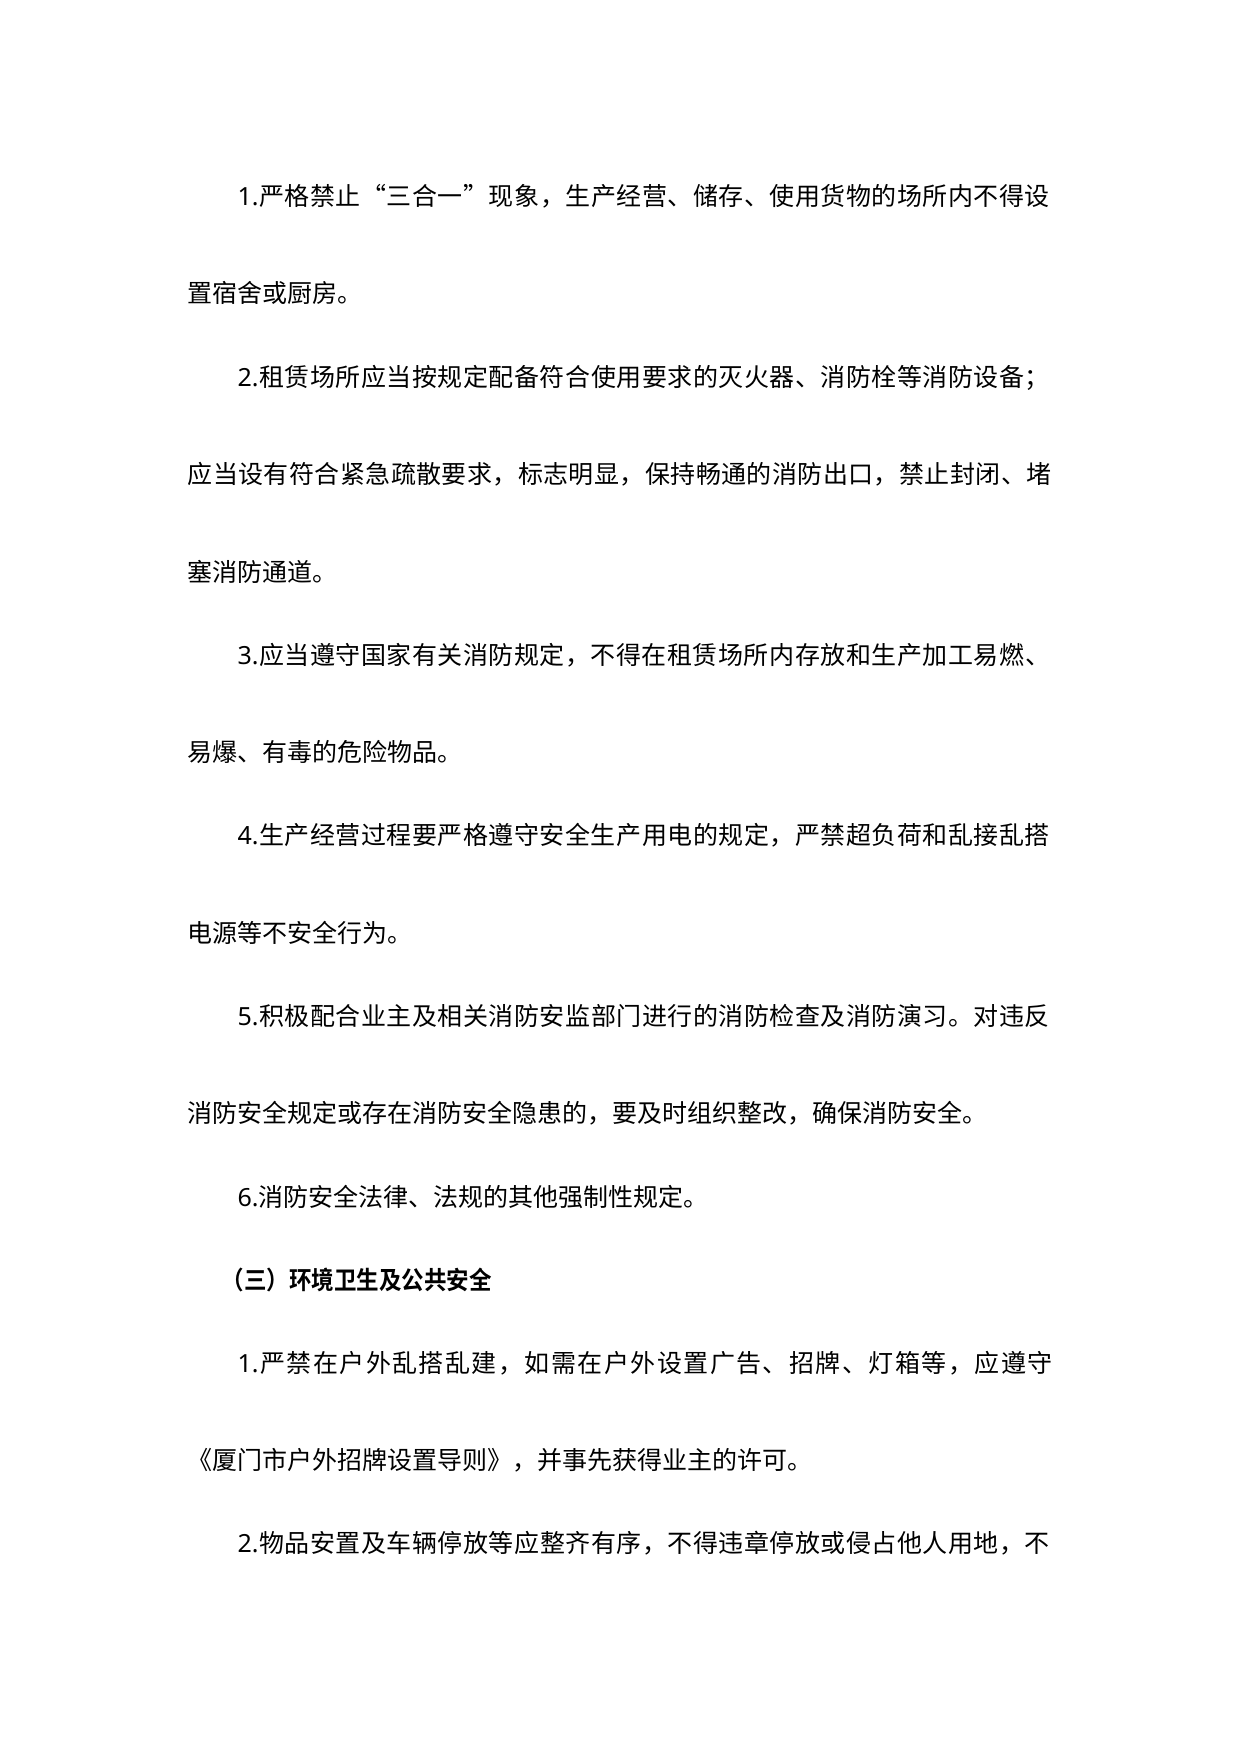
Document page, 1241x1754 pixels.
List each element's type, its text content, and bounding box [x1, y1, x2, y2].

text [187, 1509, 1053, 1574]
text 1.严格禁止“三合一”现象，生产经营、储存、使用货物的场所内不得设置宿舍或厨房。 [187, 162, 1053, 324]
text 6.消防安全法律、法规的其他强制性规定。 [187, 1163, 1053, 1228]
text （三）环境卫生及公共安全 [187, 1246, 1053, 1311]
text 2.租赁场所应当按规定配备符合使用要求的灭火器、消防栓等消防设备；应当设有符合紧急疏散要求，标志明显，保持畅通的消防出口，禁止封闭、堵塞消防通道。 [187, 343, 1053, 603]
text 4.生产经营过程要严格遵守安全生产用电的规定，严禁超负荷和乱接乱搭电源等不安全行为。 [187, 801, 1053, 964]
text 5.积极配合业主及相关消防安监部门进行的消防检查及消防演习。对违反消防安全规定或存在消防安全隐患的，要及时组织整改，确保消防安全。 [187, 982, 1053, 1144]
text 3.应当遵守国家有关消防规定，不得在租赁场所内存放和生产加工易燃、易爆、有毒的危险物品。 [187, 621, 1053, 783]
text 1.严禁在户外乱搭乱建，如需在户外设置广告、招牌、灯箱等，应遵守《厦门市户外招牌设置导则》，并事先获得业主的许可。 [187, 1329, 1053, 1491]
